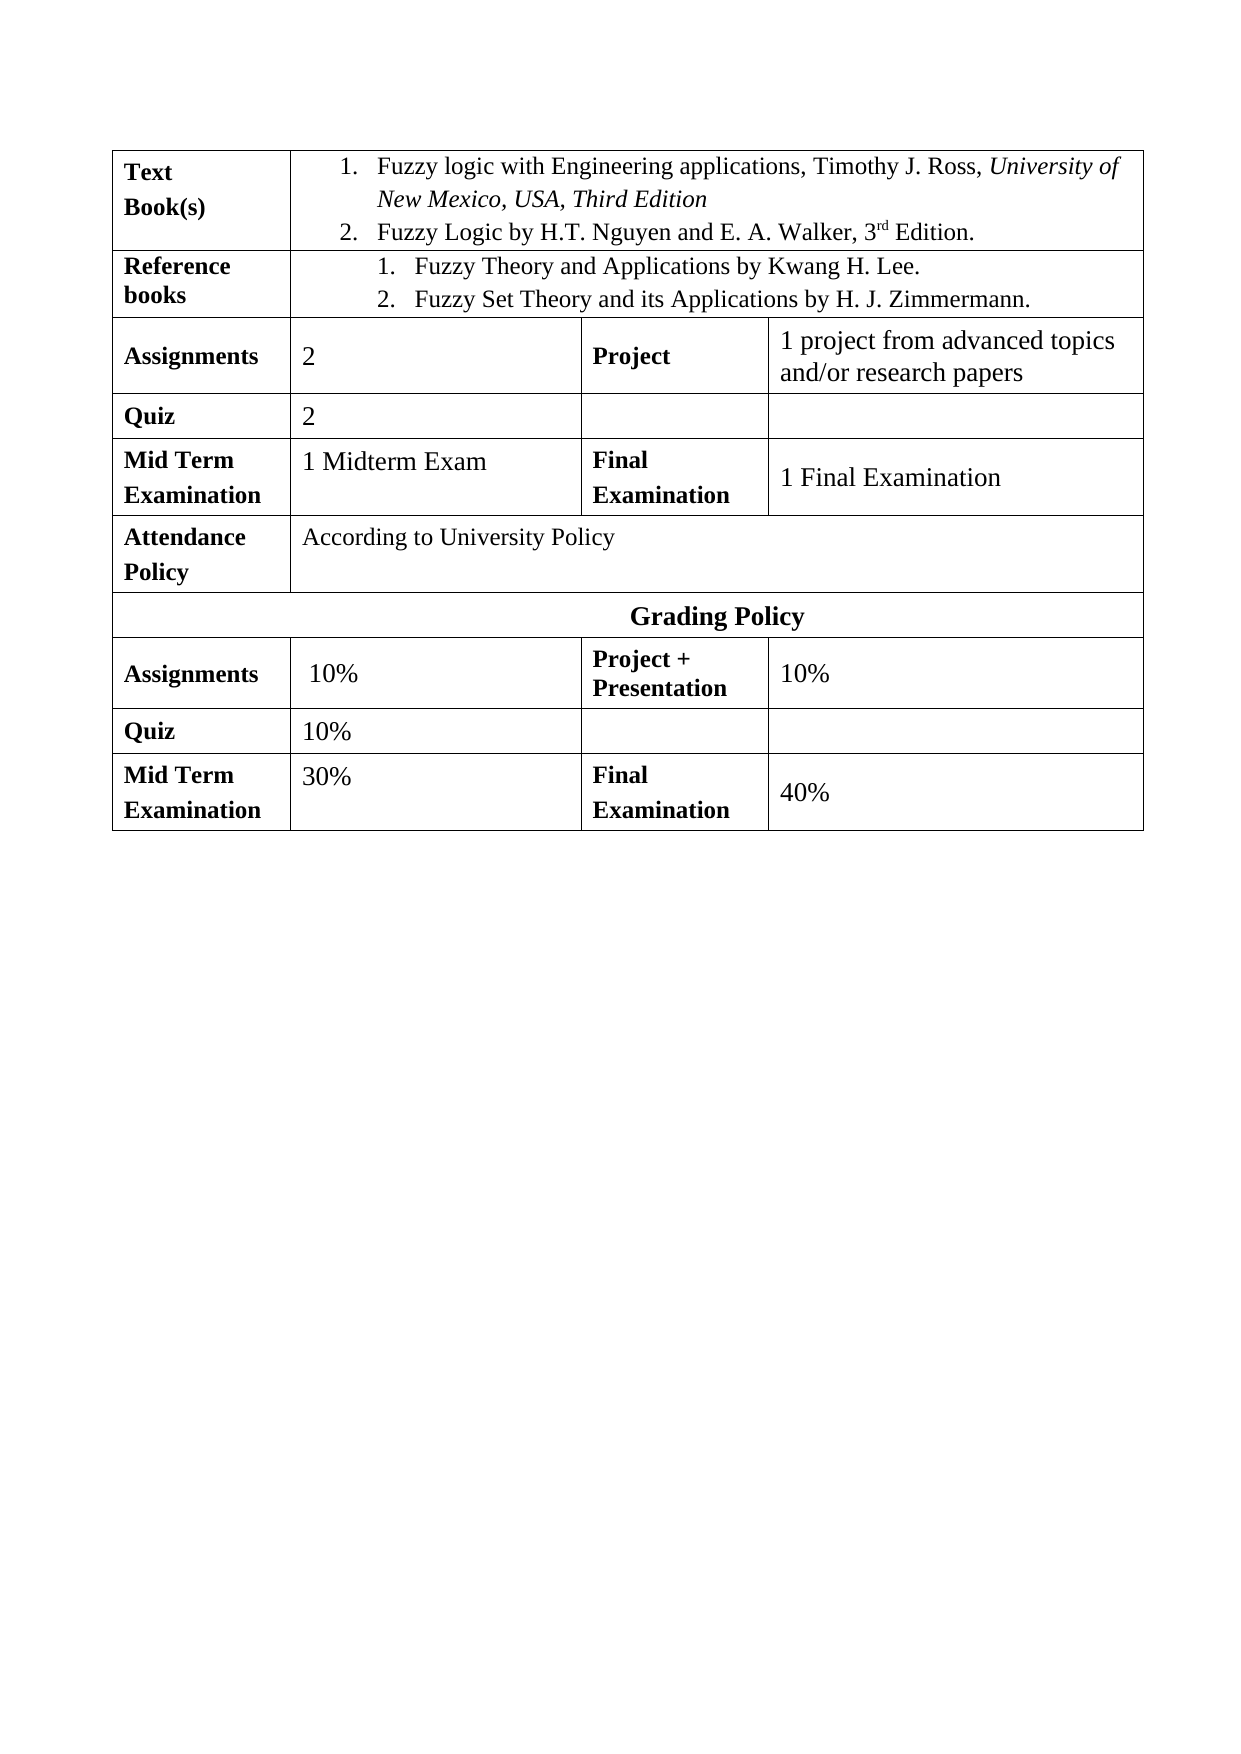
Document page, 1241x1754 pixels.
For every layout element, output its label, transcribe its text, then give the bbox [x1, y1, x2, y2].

table_cell Fuzzy Theory and Applications by Kwang H. Lee. Fuzzy Set Theory and its Applications by H. J. Zimmermann. [291, 251, 1143, 317]
table_cell Final Examination [582, 754, 768, 830]
table_cell [769, 394, 1143, 438]
table_cell 10% [291, 638, 581, 708]
table_cell 1 project from advanced topics and/or research papers [769, 318, 1143, 393]
table_cell According to University Policy [291, 516, 1143, 592]
table_cell Assignments [113, 318, 290, 393]
table_cell Fuzzy logic with Engineering applications, Timothy J. Ross, University of New Mexico, USA, Third Edition Fuzzy Logic by H.T. Nguyen and E. A. Walker, 3rd Edition. [291, 151, 1143, 250]
table_cell [769, 709, 1143, 753]
table_cell 2 [291, 318, 581, 393]
table_cell Project [582, 318, 768, 393]
table_cell Quiz [113, 709, 290, 753]
table_cell 1 Midterm Exam [291, 439, 581, 515]
table_cell 40% [769, 754, 1143, 830]
table_cell 2 [291, 394, 581, 438]
table_cell [113, 593, 291, 637]
table_cell 30% [291, 754, 581, 830]
table_cell [582, 709, 768, 753]
table_cell Mid Term Examination [113, 754, 290, 830]
table_cell 10% [291, 709, 581, 753]
table_cell Mid Term Examination [113, 439, 290, 515]
table_cell Assignments [113, 638, 290, 708]
table_cell Attendance Policy [113, 516, 290, 592]
table_cell Grading Policy [291, 593, 1143, 637]
table_cell 10% [769, 638, 1143, 708]
table_cell Final Examination [582, 439, 768, 515]
table_cell Project + Presentation [582, 638, 768, 708]
table_cell Quiz [113, 394, 290, 438]
table_cell Text Book(s) [113, 151, 290, 250]
table_cell 1 Final Examination [769, 439, 1143, 515]
table_cell Reference books [113, 251, 290, 317]
table_cell [582, 394, 768, 438]
